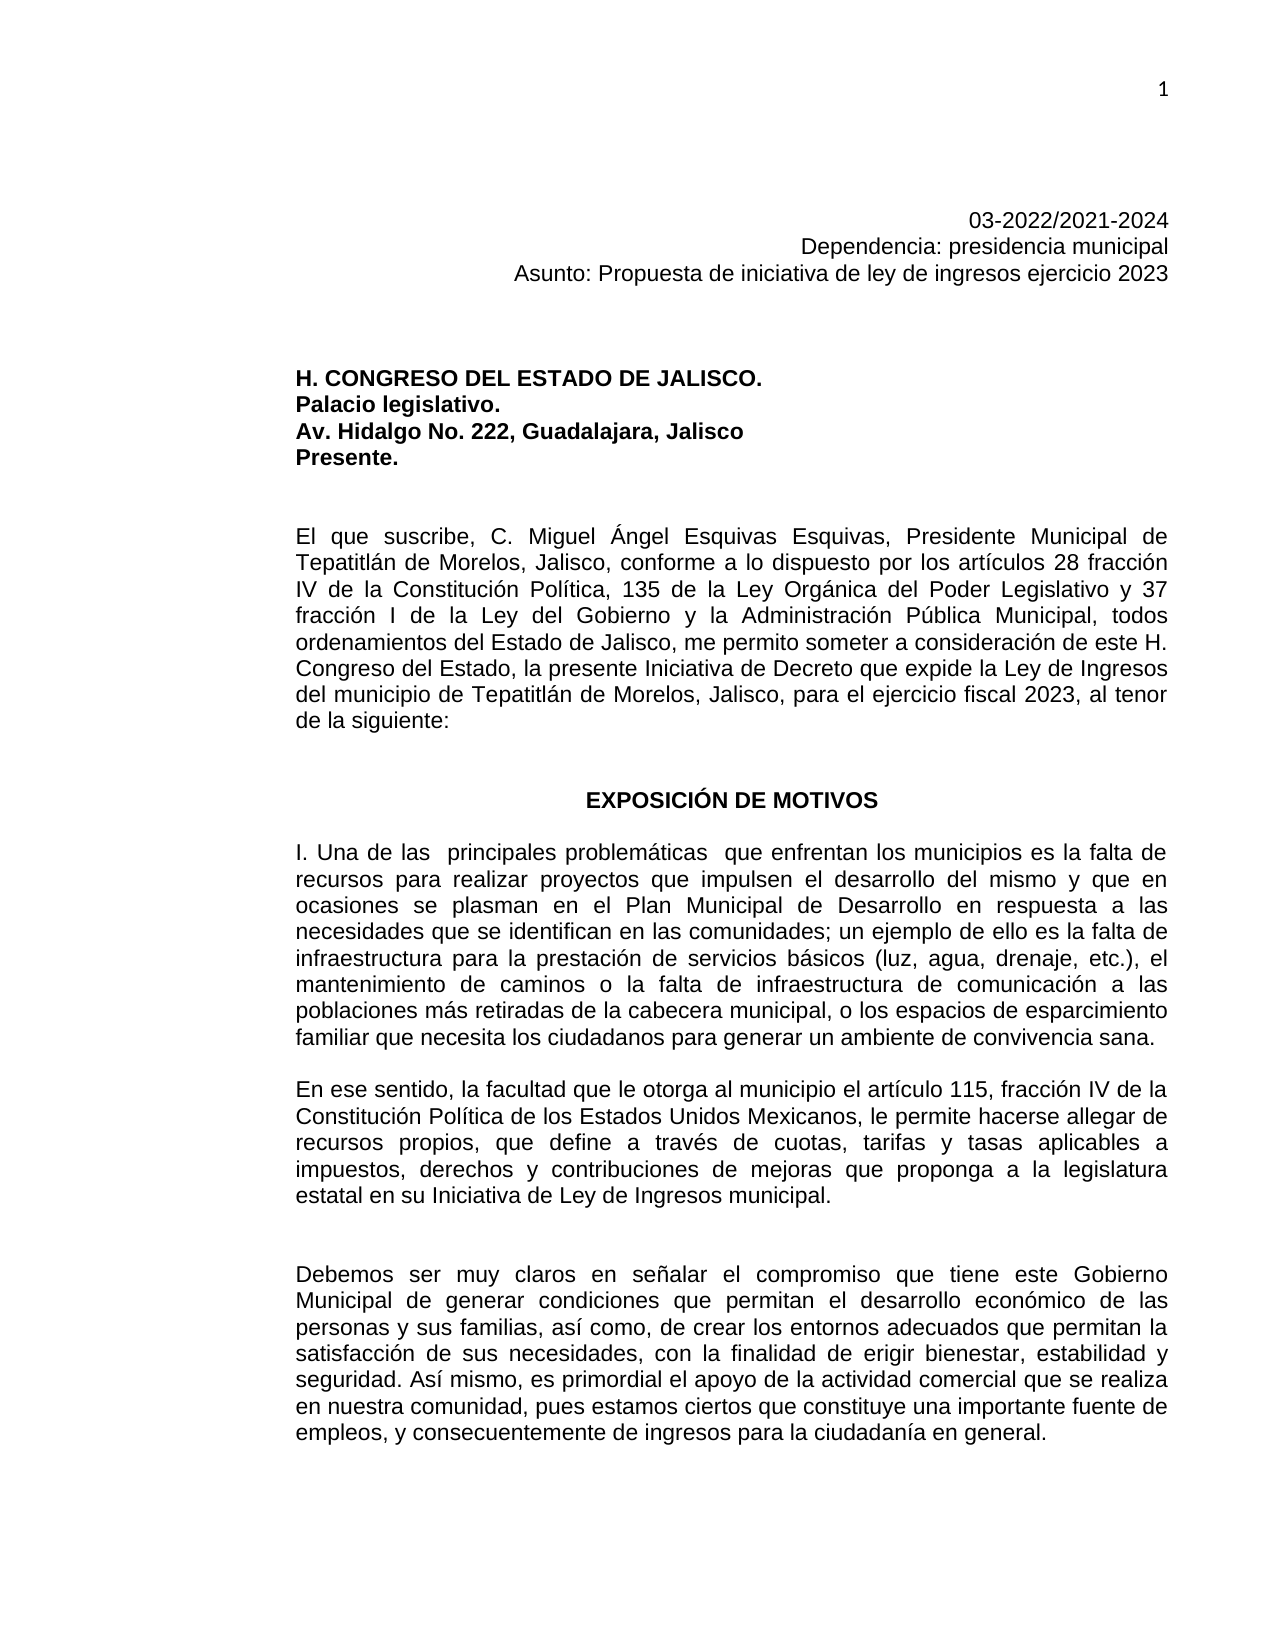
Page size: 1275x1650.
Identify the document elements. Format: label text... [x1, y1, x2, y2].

text 03-2022/2021-2024 [295, 207, 1169, 233]
text Debemos ser muy claros en señalar el compromiso que tiene este Gobierno Municipal de generar condiciones que permitan el desarrollo económico de las personas y sus familias, así como, de crear los entornos adecuados que permitan la satisfacción de sus necesidades, con la finalidad de erigir bienestar, estabilidad y seguridad. Así mismo, es primordial el apoyo de la actividad comercial que se realiza en nuestra comunidad, pues estamos ciertos que constituye una importante fuente de empleos, y consecuentemente de ingresos para la ciudadanía en general. [295, 1261, 1169, 1445]
text Presente. [295, 444, 1169, 470]
text I. Una de las principales problemáticas que enfrentan los municipios es la falta de recursos para realizar proyectos que impulsen el desarrollo del mismo y que en ocasiones se plasman en el Plan Municipal de Desarrollo en respuesta a las necesidades que se identifican en las comunidades; un ejemplo de ello es la falta de infraestructura para la prestación de servicios básicos (luz, agua, drenaje, etc.), el mantenimiento de caminos o la falta de infraestructura de comunicación a las poblaciones más retiradas de la cabecera municipal, o los espacios de esparcimiento familiar que necesita los ciudadanos para generar un ambiente de convivencia sana. [295, 839, 1169, 1050]
text El que suscribe, C. Miguel Ángel Esquivas Esquivas, Presidente Municipal de Tepatitlán de Morelos, Jalisco, conforme a lo dispuesto por los artículos 28 fracción IV de la Constitución Política, 135 de la Ley Orgánica del Poder Legislativo y 37 fracción I de la Ley del Gobierno y la Administración Pública Municipal, todos ordenamientos del Estado de Jalisco, me permito someter a consideración de este H. Congreso del Estado, la presente Iniciativa de Decreto que expide la Ley de Ingresos del municipio de Tepatitlán de Morelos, Jalisco, para el ejercicio fiscal 2023, al tenor de la siguiente: [295, 523, 1169, 734]
text En ese sentido, la facultad que le otorga al municipio el artículo 115, fracción IV de la Constitución Política de los Estados Unidos Mexicanos, le permite hacerse allegar de recursos propios, que define a través de cuotas, tarifas y tasas aplicables a impuestos, derechos y contribuciones de mejoras que proponga a la legislatura estatal en su Iniciativa de Ley de Ingresos municipal. [295, 1076, 1169, 1208]
text Av. Hidalgo No. 222, Guadalajara, Jalisco [295, 418, 1169, 444]
text EXPOSICIÓN DE MOTIVOS [295, 787, 1169, 813]
text Asunto: Propuesta de iniciativa de ley de ingresos ejercicio 2023 [295, 259, 1169, 286]
text Dependencia: presidencia municipal [295, 233, 1169, 259]
text H. CONGRESO DEL ESTADO DE JALISCO. [295, 365, 1169, 391]
text Palacio legislativo. [295, 391, 1169, 418]
